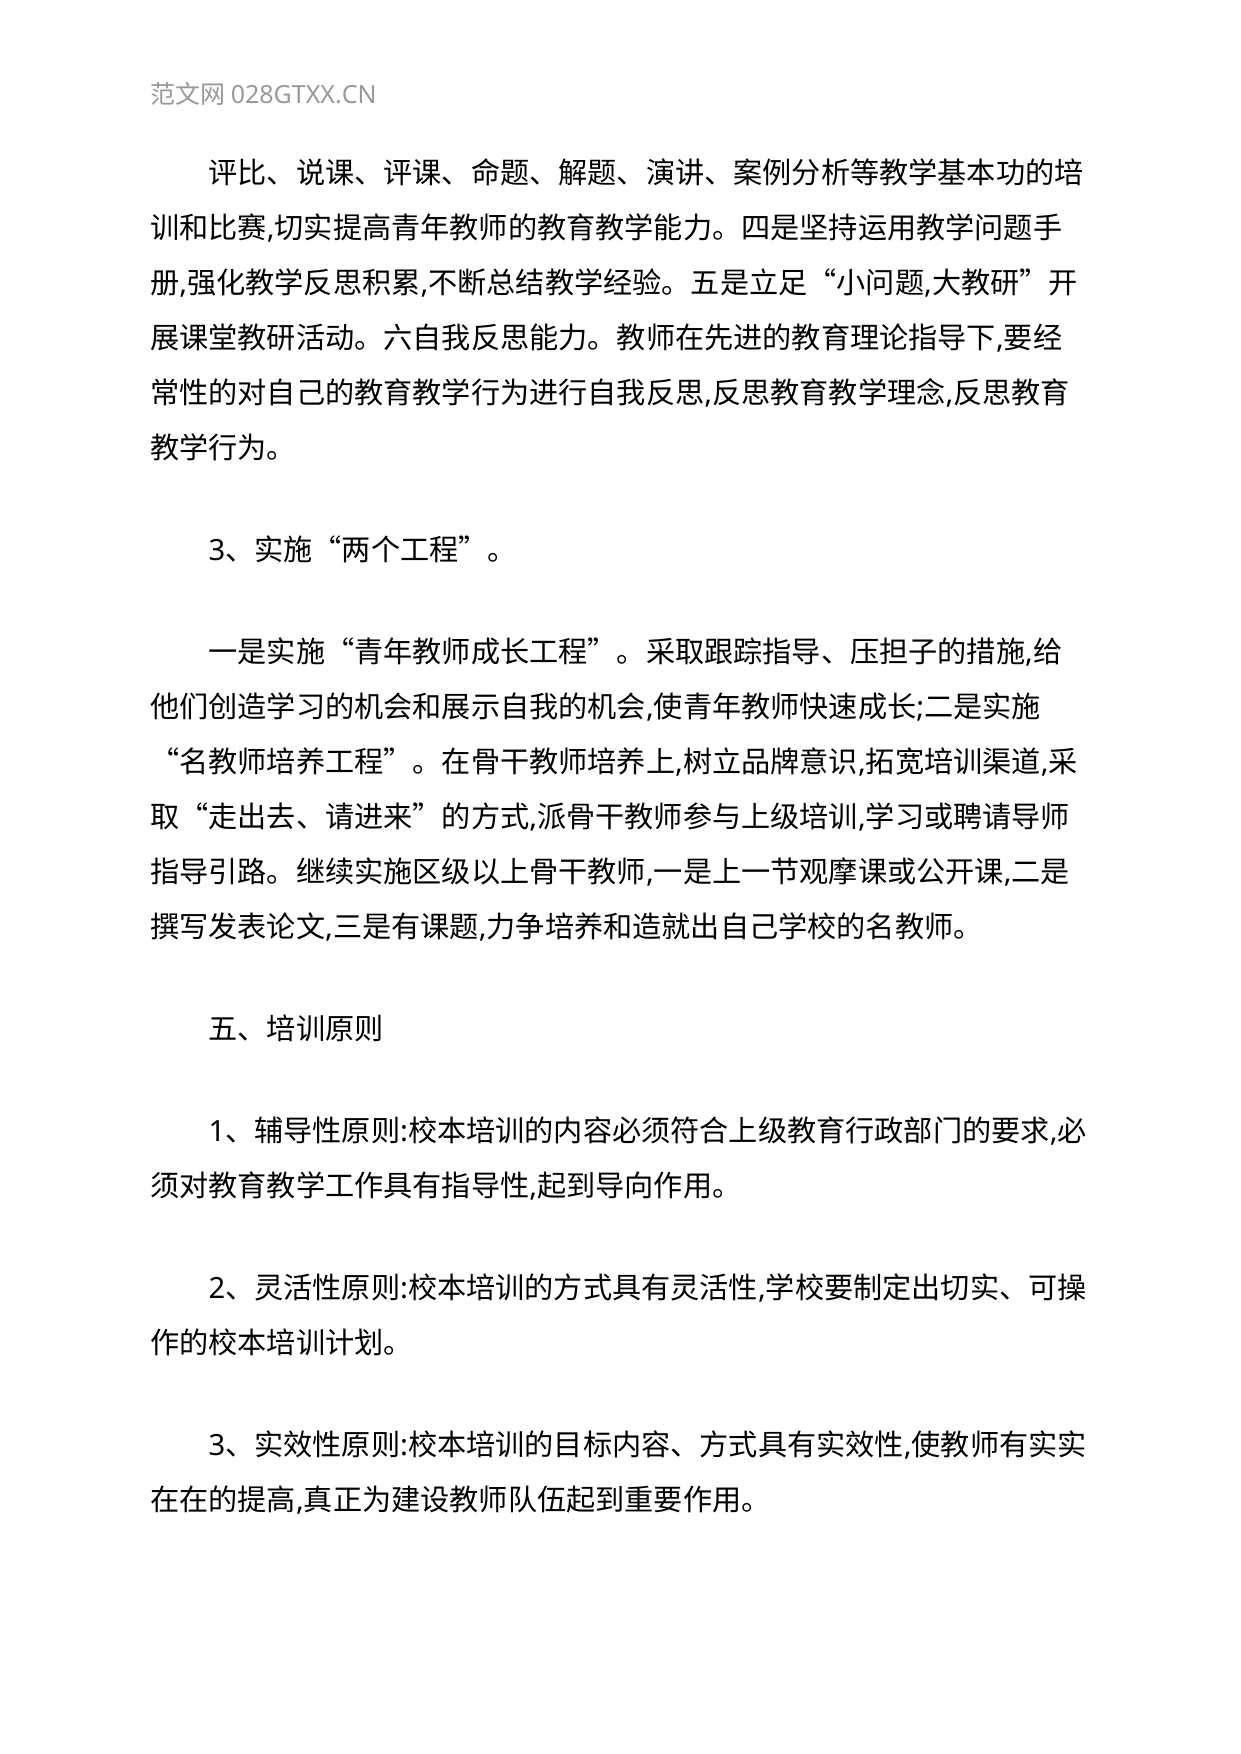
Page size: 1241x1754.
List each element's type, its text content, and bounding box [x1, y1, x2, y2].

text 评比、说课、评课、命题、解题、演讲、案例分析等教学基本功的培训和比赛,切实提高青年教师的教育教学能力。四是坚持运用教学问题手册,强化教学反思积累,不断总结教学经验。五是立足“小问题,大教研”开展课堂教研活动。六自我反思能力。教师在先进的教育理论指导下,要经常性的对自己的教育教学行为进行自我反思,反思教育教学理念,反思教育教学行为。 [150, 150, 1090, 467]
text 一是实施“青年教师成长工程”。采取跟踪指导、压担子的措施,给他们创造学习的机会和展示自我的机会,使青年教师快速成长;二是实施“名教师培养工程”。在骨干教师培养上,树立品牌意识,拓宽培训渠道,采取“走出去、请进来”的方式,派骨干教师参与上级培训,学习或聘请导师指导引路。继续实施区级以上骨干教师,一是上一节观摩课或公开课,二是撰写发表论文,三是有课题,力争培养和造就出自己学校的名教师。 [150, 629, 1090, 946]
text 五、培训原则 [150, 1006, 1090, 1048]
text 3、实施“两个工程”。 [150, 527, 1090, 569]
text 3、实效性原则:校本培训的目标内容、方式具有实效性,使教师有实实在在的提高,真正为建设教师队伍起到重要作用。 [150, 1421, 1090, 1518]
text 1、辅导性原则:校本培训的内容必须符合上级教育行政部门的要求,必须对教育教学工作具有指导性,起到导向作用。 [150, 1107, 1090, 1205]
text 2、灵活性原则:校本培训的方式具有灵活性,学校要制定出切实、可操作的校本培训计划。 [150, 1264, 1090, 1362]
